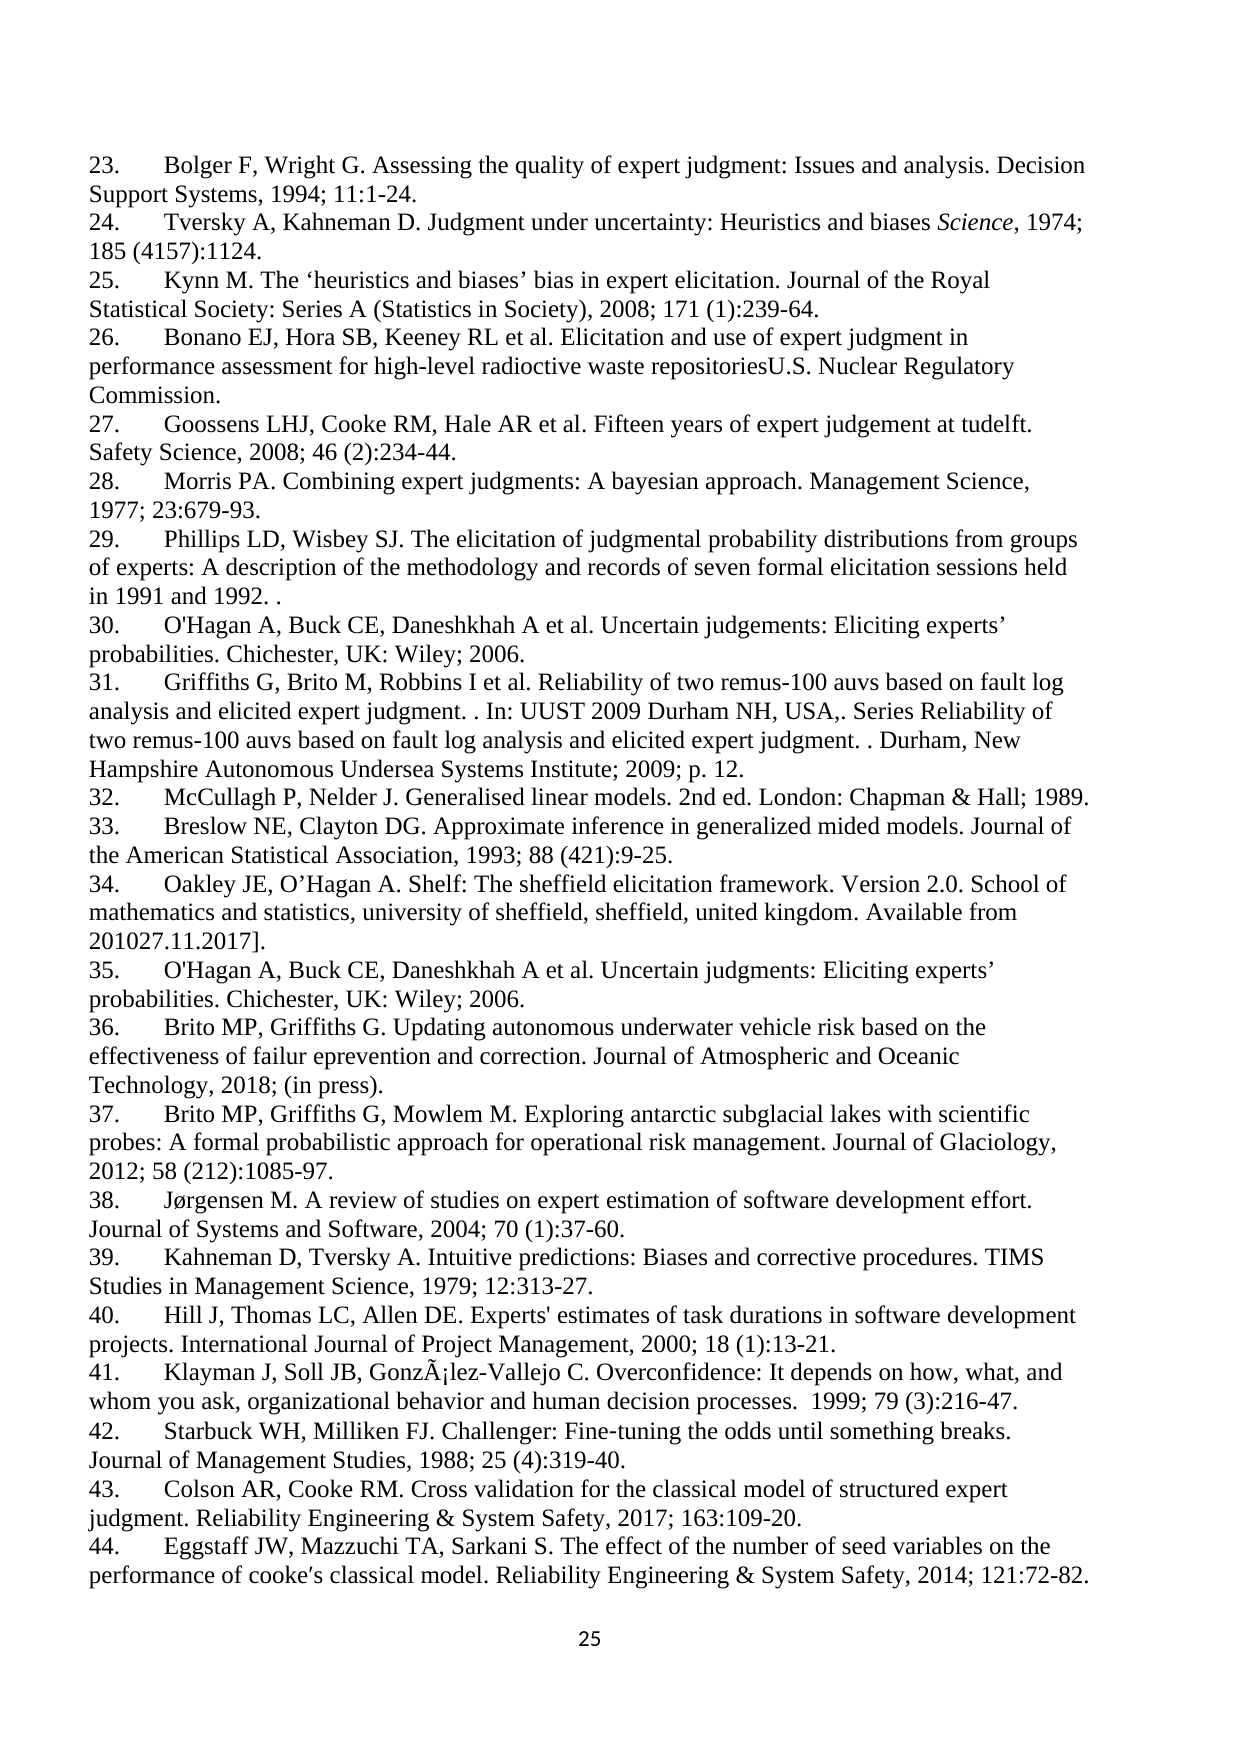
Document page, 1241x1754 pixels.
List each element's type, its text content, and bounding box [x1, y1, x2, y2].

text 37. Brito MP, Griffiths G, Mowlem M. Exploring antarctic subglacial lakes with scientific probes: A formal probabilistic approach for operational risk management. Journal of Glaciology, 2012; 58 (212):1085-97. [89, 1099, 1090, 1185]
text 44. Eggstaff JW, Mazzuchi TA, Sarkani S. The effect of the number of seed variables on the performance of cooke′s classical model. Reliability Engineering & System Safety, 2014; 121:72-82. [89, 1531, 1090, 1589]
text 40. Hill J, Thomas LC, Allen DE. Experts' estimates of task durations in software development projects. International Journal of Project Management, 2000; 18 (1):13-21. [89, 1300, 1090, 1357]
text 32. McCullagh P, Nelder J. Generalised linear models. 2nd ed. London: Chapman & Hall; 1989. [89, 782, 1090, 811]
text 43. Colson AR, Cooke RM. Cross validation for the classical model of structured expert judgment. Reliability Engineering & System Safety, 2017; 163:109-20. [89, 1474, 1090, 1531]
text 42. Starbuck WH, Milliken FJ. Challenger: Fine‐tuning the odds until something breaks. Journal of Management Studies, 1988; 25 (4):319-40. [89, 1415, 1090, 1474]
text 29. Phillips LD, Wisbey SJ. The elicitation of judgmental probability distributions from groups of experts: A description of the methodology and records of seven formal elicitation sessions held in 1991 and 1992. . [89, 524, 1090, 610]
text 26. Bonano EJ, Hora SB, Keeney RL et al. Elicitation and use of expert judgment in performance assessment for high-level radioctive waste repositoriesU.S. Nuclear Regulatory Commission. [89, 322, 1090, 409]
text 41. Klayman J, Soll JB, GonzÃ¡lez-Vallejo C. Overconfidence: It depends on how, what, and whom you ask, organizational behavior and human decision processes. 1999; 79 (3):216-47. [89, 1357, 1090, 1415]
text 38. Jørgensen M. A review of studies on expert estimation of software development effort. Journal of Systems and Software, 2004; 70 (1):37-60. [89, 1185, 1090, 1242]
text 33. Breslow NE, Clayton DG. Approximate inference in generalized mided models. Journal of the American Statistical Association, 1993; 88 (421):9-25. [89, 811, 1090, 869]
text 39. Kahneman D, Tversky A. Intuitive predictions: Biases and corrective procedures. TIMS Studies in Management Science, 1979; 12:313-27. [89, 1242, 1090, 1300]
text 34. Oakley JE, O’Hagan A. Shelf: The sheffield elicitation framework. Version 2.0. School of mathematics and statistics, university of sheffield, sheffield, united kingdom. Available from 201027.11.2017]. [89, 869, 1090, 955]
text 25. Kynn M. The ‘heuristics and biases’ bias in expert elicitation. Journal of the Royal Statistical Society: Series A (Statistics in Society), 2008; 171 (1):239-64. [89, 265, 1090, 322]
text 35. O'Hagan A, Buck CE, Daneshkhah A et al. Uncertain judgments: Eliciting experts’ probabilities. Chichester, UK: Wiley; 2006. [89, 955, 1090, 1012]
text 28. Morris PA. Combining expert judgments: A bayesian approach. Management Science, 1977; 23:679-93. [89, 466, 1090, 524]
text 36. Brito MP, Griffiths G. Updating autonomous underwater vehicle risk based on the effectiveness of failur eprevention and correction. Journal of Atmospheric and Oceanic Technology, 2018; (in press). [89, 1012, 1090, 1099]
text 31. Griffiths G, Brito M, Robbins I et al. Reliability of two remus-100 auvs based on fault log analysis and elicited expert judgment. . In: UUST 2009 Durham NH, USA,. Series Reliability of two remus-100 auvs based on fault log analysis and elicited expert judgment. . Durham, New Hampshire Autonomous Undersea Systems Institute; 2009; p. 12. [89, 667, 1090, 782]
text 24. Tversky A, Kahneman D. Judgment under uncertainty: Heuristics and biases Science, 1974; 185 (4157):1124. [89, 207, 1090, 265]
text 27. Goossens LHJ, Cooke RM, Hale AR et al. Fifteen years of expert judgement at tudelft. Safety Science, 2008; 46 (2):234-44. [89, 409, 1090, 466]
text 23. Bolger F, Wright G. Assessing the quality of expert judgment: Issues and analysis. Decision Support Systems, 1994; 11:1-24. [89, 150, 1090, 207]
text 30. O'Hagan A, Buck CE, Daneshkhah A et al. Uncertain judgements: Eliciting experts’ probabilities. Chichester, UK: Wiley; 2006. [89, 610, 1090, 667]
